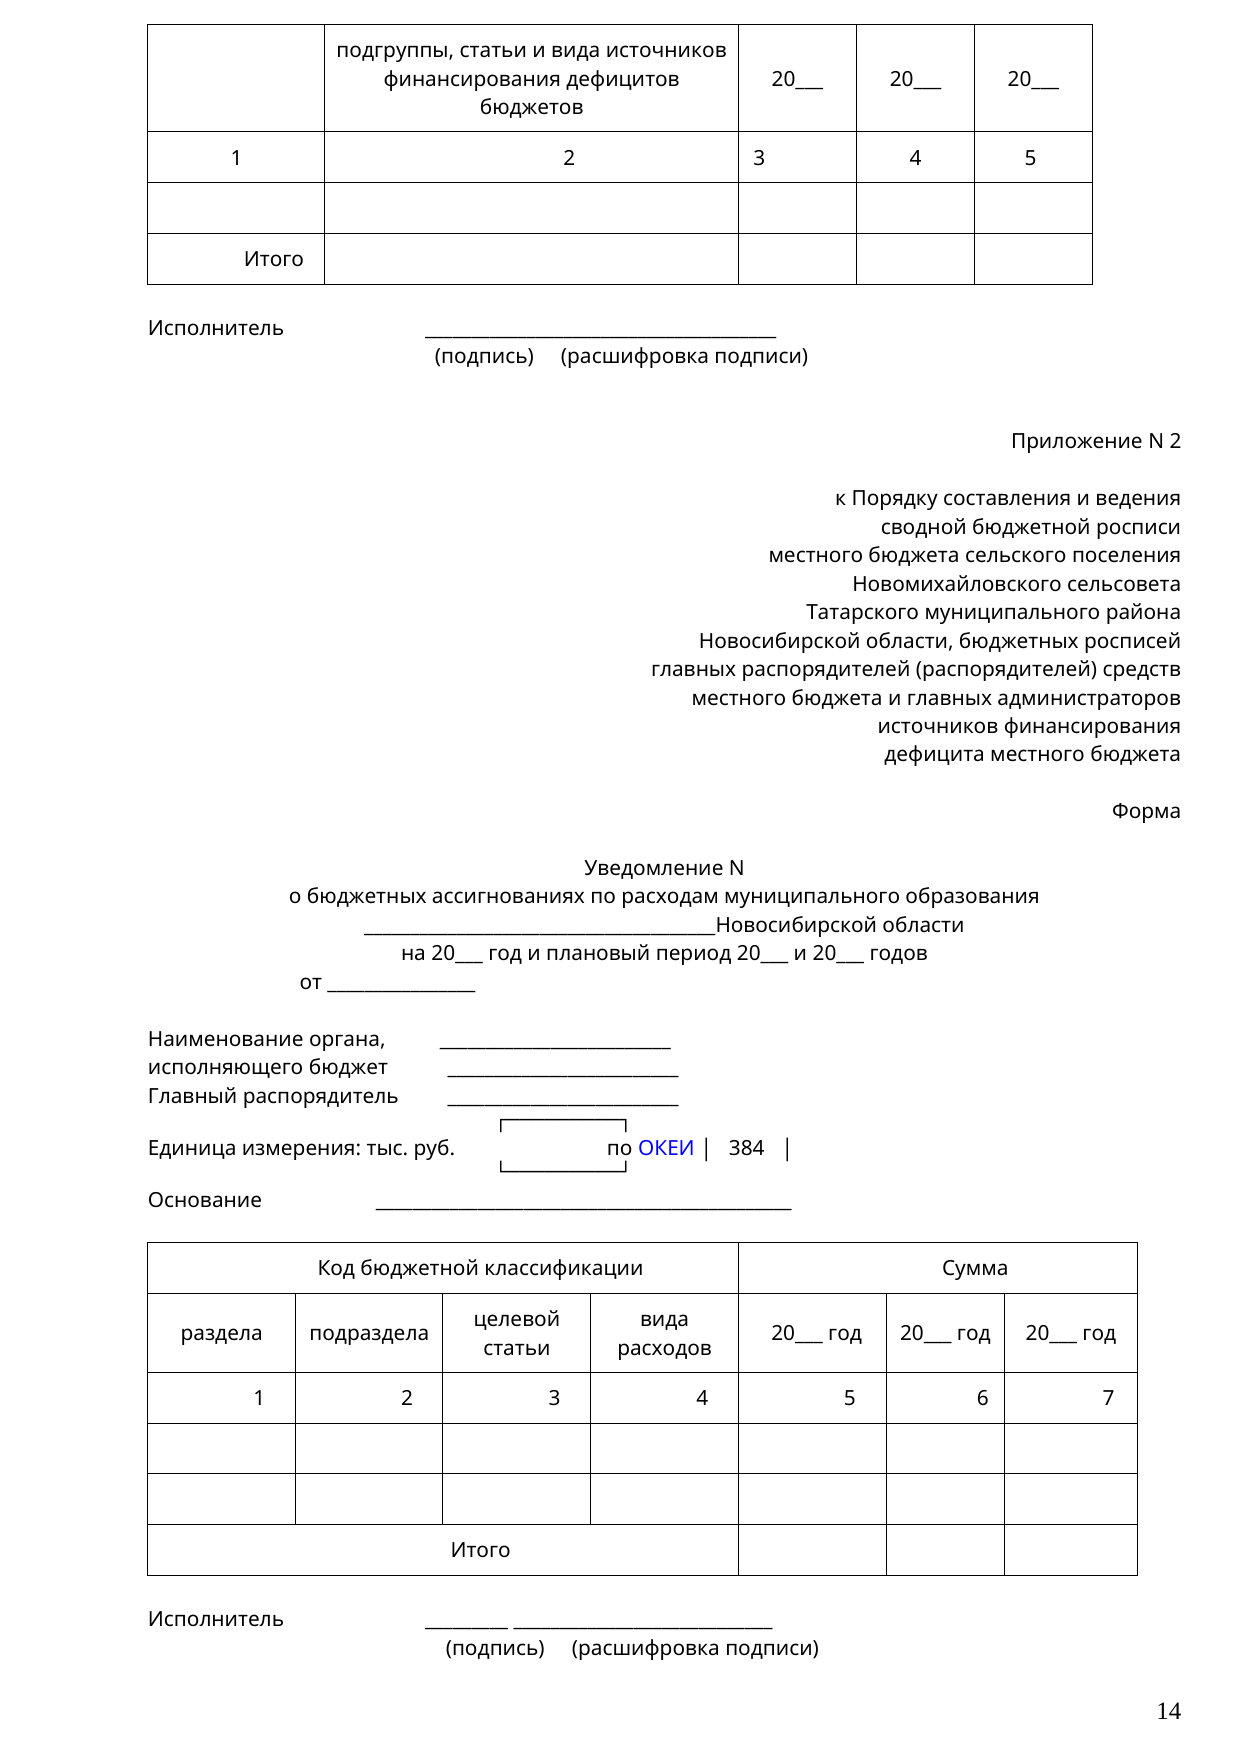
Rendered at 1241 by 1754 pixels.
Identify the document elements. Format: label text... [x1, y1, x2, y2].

text Уведомление N [148, 853, 1181, 882]
table_cell [148, 1424, 295, 1473]
table_cell раздела [148, 1294, 295, 1372]
table_cell 5 [739, 1373, 886, 1422]
table_cell [739, 1474, 886, 1524]
text источников финансирования [148, 711, 1181, 739]
table_cell 1 [148, 1373, 295, 1422]
table_cell [739, 1424, 886, 1473]
table_cell 4 [857, 132, 974, 182]
text от ________________ [148, 967, 1181, 995]
table_cell [1005, 1474, 1137, 1524]
table_cell [148, 183, 324, 233]
table_cell 6 [887, 1373, 1004, 1422]
table_cell [443, 1424, 590, 1473]
text Новомихайловского сельсовета [148, 569, 1181, 597]
text о бюджетных ассигнованиях по расходам муниципального образования ______________________________________Новосибирской области [148, 882, 1181, 938]
text └─────────┘ [148, 1161, 1181, 1185]
text дефицита местного бюджета [148, 739, 1181, 768]
table_cell 2 [296, 1373, 442, 1422]
text Приложение N 2 [148, 427, 1181, 455]
table_header Код [148, 25, 324, 131]
table_cell [148, 1474, 295, 1524]
text местного бюджета и главных администраторов [148, 683, 1181, 711]
text Исполнитель ______________________________________ [148, 313, 1181, 341]
text главных распорядителей (распорядителей) средств [148, 654, 1181, 683]
table_cell 3 [739, 132, 856, 182]
table_cell целевой статьи [443, 1294, 590, 1372]
table_header Код бюджетной классификации [148, 1243, 738, 1293]
table_cell [1005, 1424, 1137, 1473]
text ┌─────────┐ [148, 1109, 1181, 1133]
text к Порядку составления и ведения [148, 483, 1181, 512]
text Исполнитель _________ ____________________________ [148, 1604, 1181, 1633]
table_cell Итого [148, 1525, 738, 1575]
table_cell [887, 1525, 1004, 1575]
table_cell 20___ [739, 25, 856, 131]
text Форма [148, 796, 1181, 825]
table_cell [591, 1424, 738, 1473]
table_cell 3 [443, 1373, 590, 1422]
table_cell 20___ год [739, 1294, 886, 1372]
table_header Сумма [739, 1243, 1137, 1293]
text (подпись) (расшифровка подписи) [148, 341, 1181, 370]
table_cell [296, 1474, 442, 1524]
table_cell [591, 1474, 738, 1524]
table_cell [325, 234, 738, 283]
table_cell 2 [325, 132, 738, 182]
text местного бюджета сельского поселения [148, 540, 1181, 569]
table_cell 4 [591, 1373, 738, 1422]
table_cell вида расходов [591, 1294, 738, 1372]
table_cell [887, 1424, 1004, 1473]
table_cell [887, 1474, 1004, 1524]
table_cell подраздела [296, 1294, 442, 1372]
table_cell 20___ [975, 25, 1092, 131]
table_cell 5 [975, 132, 1092, 182]
text сводной бюджетной росписи [148, 512, 1181, 540]
table_cell [296, 1424, 442, 1473]
text на 20___ год и плановый период 20___ и 20___ годов [148, 938, 1181, 967]
table_cell [739, 183, 856, 233]
table_cell 20___ год [887, 1294, 1004, 1372]
text (подпись) (расшифровка подписи) [148, 1633, 1181, 1661]
text Наименование органа, _________________________ [148, 1024, 1181, 1052]
text Основание _____________________________________________ [148, 1185, 1181, 1213]
text Новосибирской области, бюджетных росписей [148, 626, 1181, 654]
text Татарского муниципального района [148, 597, 1181, 626]
text исполняющего бюджет _________________________ [148, 1052, 1181, 1081]
table_cell [857, 234, 974, 283]
table_cell [1005, 1525, 1137, 1575]
text Главный распорядитель _________________________ [148, 1081, 1181, 1109]
table_cell [739, 1525, 886, 1575]
table_cell 20___ год [1005, 1294, 1137, 1372]
table_cell 20___ [857, 25, 974, 131]
table_cell 1 [148, 132, 324, 182]
table_cell [975, 183, 1092, 233]
table_cell [443, 1474, 590, 1524]
table_cell [975, 234, 1092, 283]
table_cell [857, 183, 974, 233]
table_cell [739, 234, 856, 283]
table_cell Итого [148, 234, 324, 283]
table_cell 7 [1005, 1373, 1137, 1422]
table_cell [325, 183, 738, 233]
text Единица измерения: тыс. руб. по ОКЕИ │ 384 │ [148, 1133, 1181, 1161]
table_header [325, 25, 738, 131]
